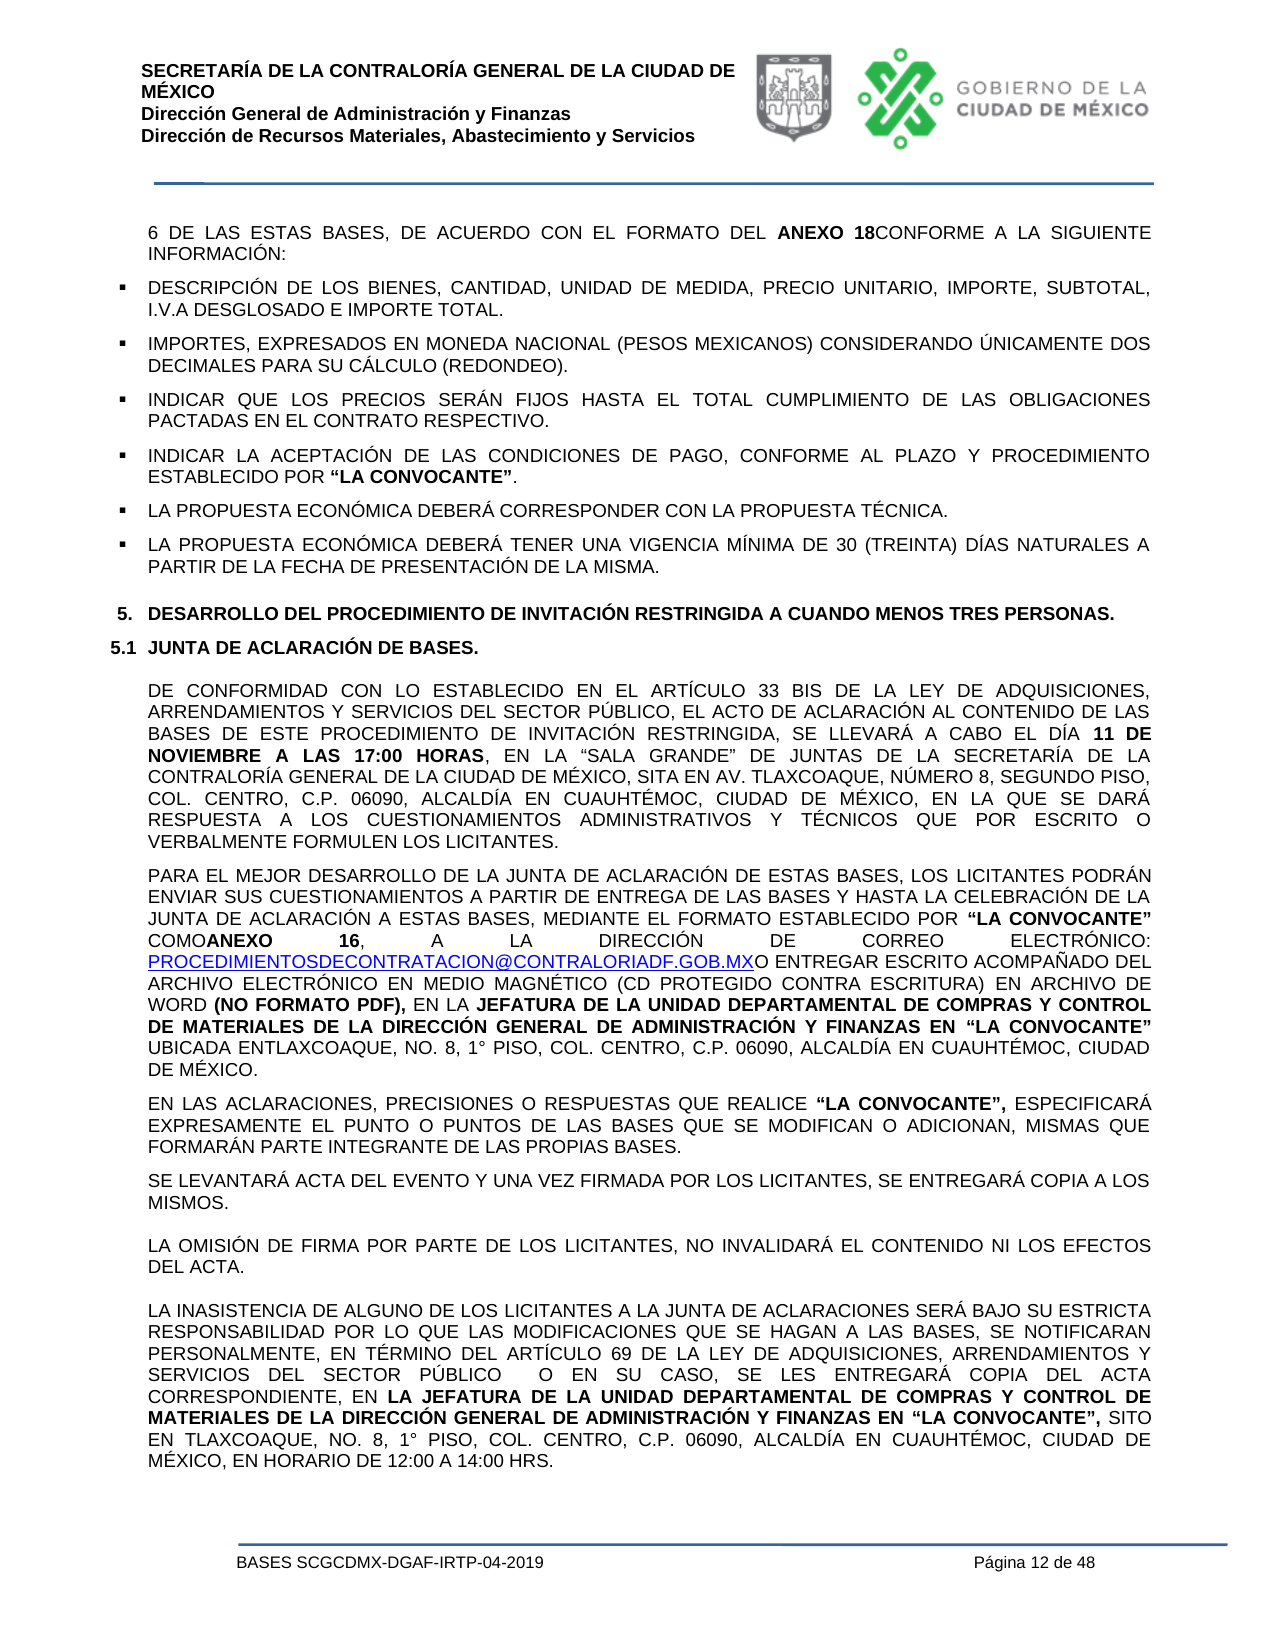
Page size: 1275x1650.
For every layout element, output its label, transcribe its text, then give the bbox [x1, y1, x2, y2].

list DESARROLLO DEL PROCEDIMIENTO DE INVITACIÓN RESTRINGIDA A CUANDO MENOS TRES PERSONAS. [117, 602, 1152, 624]
text LA INASISTENCIA DE ALGUNO DE LOS LICITANTES A LA JUNTA DE ACLARACIONES SERÁ BAJO SU ESTRICTA RESPONSABILIDAD POR LO QUE LAS MODIFICACIONES QUE SE HAGAN A LAS BASES, SE NOTIFICARAN PERSONALMENTE, EN TÉRMINO DEL ARTÍCULO 69 DE LA LEY DE ADQUISICIONES, ARRENDAMIENTOS Y SERVICIOS DEL SECTOR PÚBLICO O EN SU CASO, SE LES ENTREGARÁ COPIA DEL ACTA CORRESPONDIENTE, EN LA JEFATURA DE LA UNIDAD DEPARTAMENTAL DE COMPRAS Y CONTROL DE MATERIALES DE LA DIRECCIÓN GENERAL DE ADMINISTRACIÓN Y FINANZAS EN “LA CONVOCANTE”, SITO EN TLAXCOAQUE, NO. 8, 1° PISO, COL. CENTRO, C.P. 06090, ALCALDÍA EN CUAUHTÉMOC, CIUDAD DE MÉXICO, EN HORARIO DE 12:00 A 14:00 HRS. [148, 1299, 1152, 1472]
picture [753, 43, 1150, 153]
list LA PROPUESTA ECONÓMICA DEBERÁ CORRESPONDER CON LA PROPUESTA TÉCNICA. [118, 500, 1152, 522]
text DE CONFORMIDAD CON LO ESTABLECIDO EN EL ARTÍCULO 33 BIS DE LA LEY DE ADQUISICIONES, ARRENDAMIENTOS Y SERVICIOS DEL SECTOR PÚBLICO, EL ACTO DE ACLARACIÓN AL CONTENIDO DE LAS BASES DE ESTE PROCEDIMIENTO DE INVITACIÓN RESTRINGIDA, SE LLEVARÁ A CABO EL DÍA 11 DE NOVIEMBRE A LAS 17:00 HORAS, EN LA “SALA GRANDE” DE JUNTAS DE LA SECRETARÍA DE LA CONTRALORÍA GENERAL DE LA CIUDAD DE MÉXICO, SITA EN AV. TLAXCOAQUE, NÚMERO 8, SEGUNDO PISO, COL. CENTRO, C.P. 06090, ALCALDÍA EN CUAUHTÉMOC, CIUDAD DE MÉXICO, EN LA QUE SE DARÁ RESPUESTA A LOS CUESTIONAMIENTOS ADMINISTRATIVOS Y TÉCNICOS QUE POR ESCRITO O VERBALMENTE FORMULEN LOS LICITANTES. [148, 680, 1152, 852]
text EN LAS ACLARACIONES, PRECISIONES O RESPUESTAS QUE REALICE “LA CONVOCANTE”, ESPECIFICARÁ EXPRESAMENTE EL PUNTO O PUNTOS DE LAS BASES QUE SE MODIFICAN O ADICIONAN, MISMAS QUE FORMARÁN PARTE INTEGRANTE DE LAS PROPIAS BASES. [148, 1093, 1152, 1157]
list INDICAR LA ACEPTACIÓN DE LAS CONDICIONES DE PAGO, CONFORME AL PLAZO Y PROCEDIMIENTO ESTABLECIDO POR “LA CONVOCANTE”. [118, 444, 1152, 488]
text PARA EL MEJOR DESARROLLO DE LA JUNTA DE ACLARACIÓN DE ESTAS BASES, LOS LICITANTES PODRÁN ENVIAR SUS CUESTIONAMIENTOS A PARTIR DE ENTREGA DE LAS BASES Y HASTA LA CELEBRACIÓN DE LA JUNTA DE ACLARACIÓN A ESTAS BASES, MEDIANTE EL FORMATO ESTABLECIDO POR “LA CONVOCANTE” COMOANEXO 16, A LA DIRECCIÓN DE CORREO ELECTRÓNICO: PROCEDIMIENTOSDECONTRATACION@CONTRALORIADF.GOB.MXO ENTREGAR ESCRITO ACOMPAÑADO DEL ARCHIVO ELECTRÓNICO EN MEDIO MAGNÉTICO (CD PROTEGIDO CONTRA ESCRITURA) EN ARCHIVO DE WORD (NO FORMATO PDF), EN LA JEFATURA DE LA UNIDAD DEPARTAMENTAL DE COMPRAS Y CONTROL DE MATERIALES DE LA DIRECCIÓN GENERAL DE ADMINISTRACIÓN Y FINANZAS EN “LA CONVOCANTE” UBICADA ENTLAXCOAQUE, NO. 8, 1° PISO, COL. CENTRO, C.P. 06090, ALCALDÍA EN CUAUHTÉMOC, CIUDAD DE MÉXICO. [148, 865, 1152, 1080]
list IMPORTES, EXPRESADOS EN MONEDA NACIONAL (PESOS MEXICANOS) CONSIDERANDO ÚNICAMENTE DOS DECIMALES PARA SU CÁLCULO (REDONDEO). [118, 333, 1152, 376]
text SE LEVANTARÁ ACTA DEL EVENTO Y UNA VEZ FIRMADA POR LOS LICITANTES, SE ENTREGARÁ COPIA A LOS MISMOS. [148, 1170, 1152, 1213]
list LA PROPUESTA ECONÓMICA DEBERÁ TENER UNA VIGENCIA MÍNIMA DE 30 (TREINTA) DÍAS NATURALES A PARTIR DE LA FECHA DE PRESENTACIÓN DE LA MISMA. [118, 534, 1152, 577]
text LA OMISIÓN DE FIRMA POR PARTE DE LOS LICITANTES, NO INVALIDARÁ EL CONTENIDO NI LOS EFECTOS DEL ACTA. [148, 1235, 1152, 1278]
list DESCRIPCIÓN DE LOS BIENES, CANTIDAD, UNIDAD DE MEDIDA, PRECIO UNITARIO, IMPORTE, SUBTOTAL, I.V.A DESGLOSADO E IMPORTE TOTAL. [118, 277, 1152, 320]
list INDICAR QUE LOS PRECIOS SERÁN FIJOS HASTA EL TOTAL CUMPLIMIENTO DE LAS OBLIGACIONES PACTADAS EN EL CONTRATO RESPECTIVO. [118, 389, 1152, 432]
list JUNTA DE ACLARACIÓN DE BASES. [110, 637, 1152, 658]
